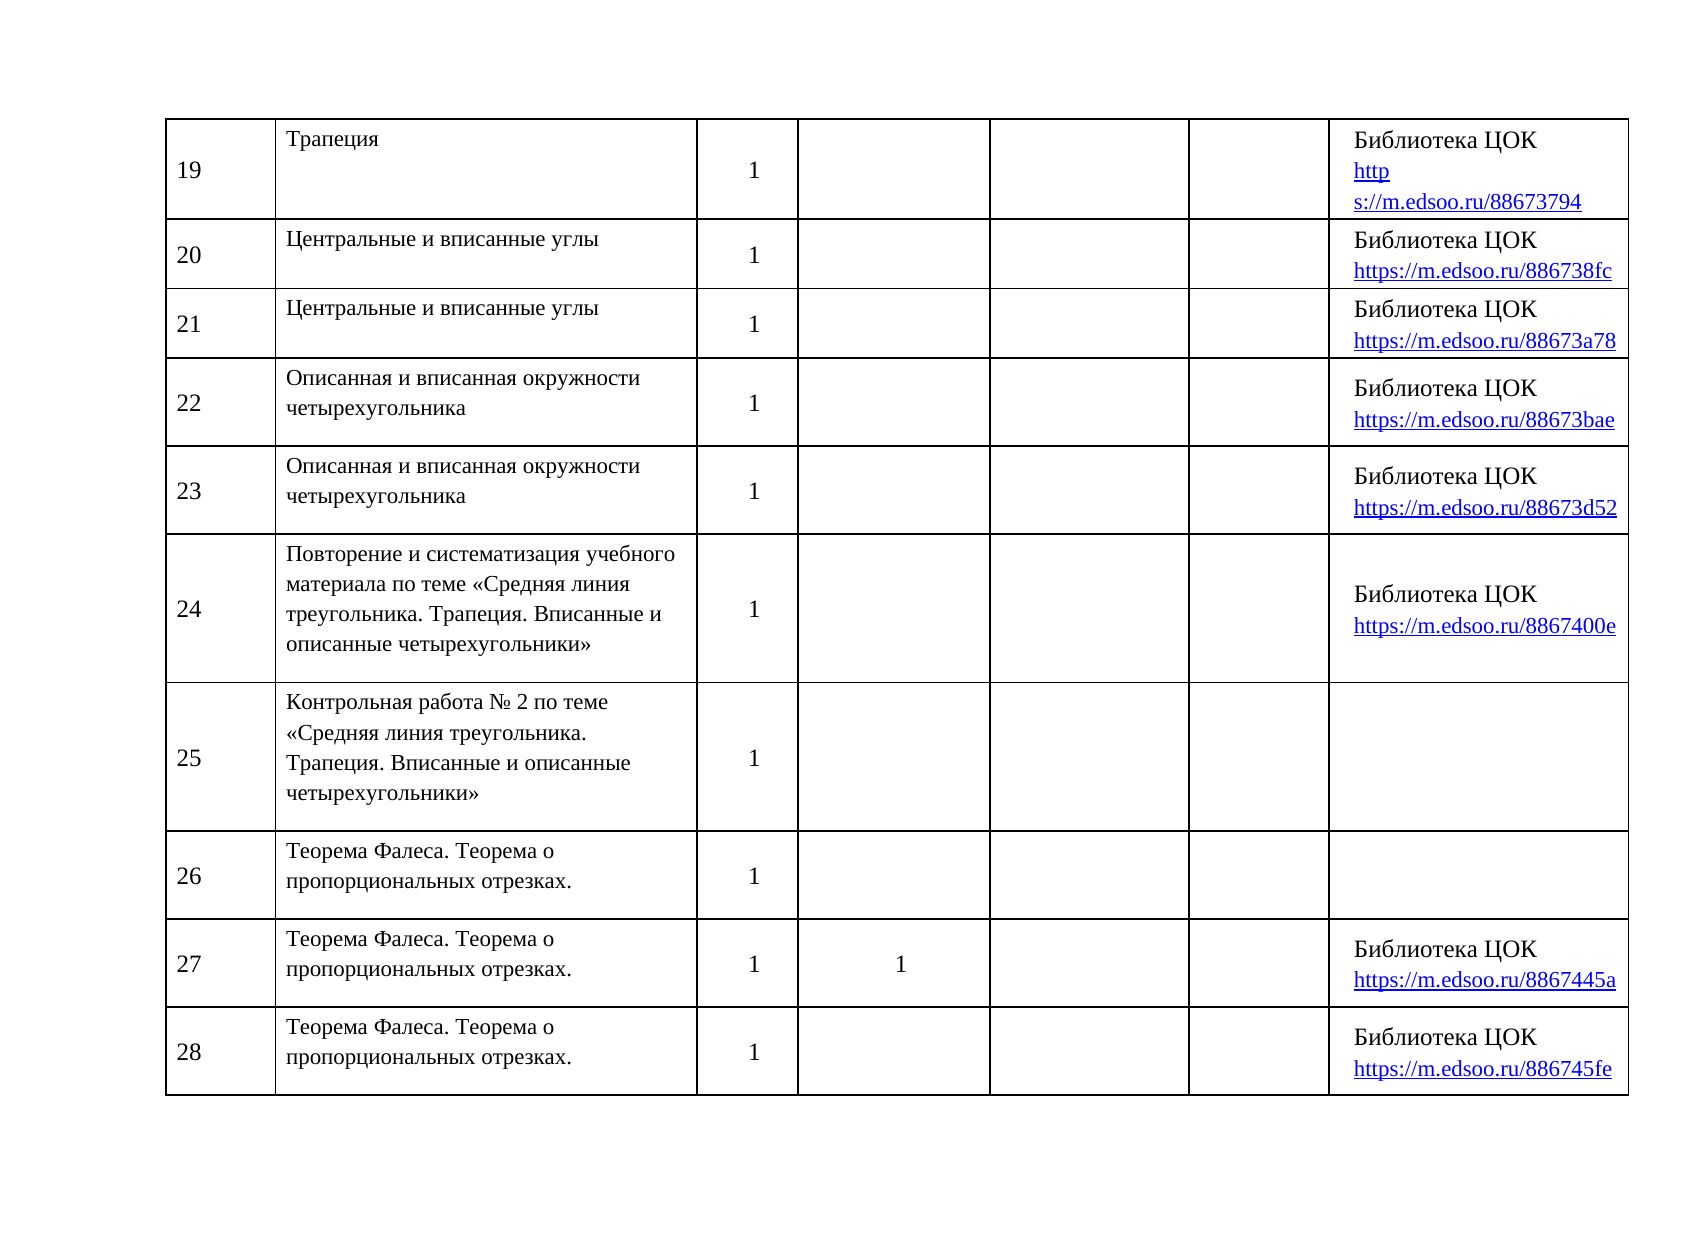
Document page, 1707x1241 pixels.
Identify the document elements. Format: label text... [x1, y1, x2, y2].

table_cell [991, 832, 1188, 918]
table_cell Библиотека ЦОК https://m.edsoo.ru/886738fc [1330, 220, 1628, 287]
table_cell Библиотека ЦОК https://m.edsoo.ru/88673a78 [1330, 289, 1628, 357]
table_cell 21 [167, 289, 275, 357]
table_cell [799, 359, 989, 445]
table_cell [799, 220, 989, 287]
table_cell Контрольная работа № 2 по теме «Средняя линия треугольника. Трапеция. Вписанные и описанные четырехугольники» [276, 683, 696, 830]
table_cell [1330, 120, 1628, 218]
table_cell [799, 447, 989, 533]
table_cell [1190, 289, 1328, 357]
table_cell 28 [167, 1008, 275, 1094]
table_cell [991, 120, 1188, 218]
table_cell 1 [698, 535, 797, 682]
table_cell 22 [167, 359, 275, 445]
table_cell 26 [167, 832, 275, 918]
table_cell [1190, 359, 1328, 445]
table_cell [1190, 535, 1328, 682]
table_cell [1190, 832, 1328, 918]
table_cell [799, 1008, 989, 1094]
table_cell [1190, 1008, 1328, 1094]
table_cell [1330, 832, 1628, 918]
table_cell [1190, 447, 1328, 533]
table_cell Библиотека ЦОК https://m.edsoo.ru/886745fe [1330, 1008, 1628, 1094]
table_cell 24 [167, 535, 275, 682]
table_cell [1190, 920, 1328, 1006]
table_cell [991, 683, 1188, 830]
table_cell Теорема Фалеса. Теорема о пропорциональных отрезках. [276, 1008, 696, 1094]
table_cell Центральные и вписанные углы [276, 289, 696, 357]
table_cell Повторение и систематизация учебного материала по теме «Средняя линия треугольника. Трапеция. Вписанные и описанные четырехугольники» [276, 535, 696, 682]
table_cell [991, 535, 1188, 682]
table_cell 1 [698, 120, 797, 218]
table_cell Центральные и вписанные углы [276, 220, 696, 287]
table_cell [991, 359, 1188, 445]
table_cell Теорема Фалеса. Теорема о пропорциональных отрезках. [276, 920, 696, 1006]
table_cell [799, 683, 989, 830]
table_cell [799, 832, 989, 918]
table_cell Библиотека ЦОК https://m.edsoo.ru/8867445a [1330, 920, 1628, 1006]
table_cell Описанная и вписанная окружности четырехугольника [276, 359, 696, 445]
table_cell Библиотека ЦОК https://m.edsoo.ru/88673d52 [1330, 447, 1628, 533]
table_cell 19 [167, 120, 275, 218]
table_cell [1330, 683, 1628, 830]
table_cell 20 [167, 220, 275, 287]
table_cell [799, 289, 989, 357]
table_cell [1190, 683, 1328, 830]
table_cell Библиотека ЦОК https://m.edsoo.ru/88673bae [1330, 359, 1628, 445]
table_cell Библиотека ЦОК https://m.edsoo.ru/8867400e [1330, 535, 1628, 682]
table_cell [799, 535, 989, 682]
table_cell [991, 1008, 1188, 1094]
table_cell 1 [698, 683, 797, 830]
table_cell 1 [799, 920, 989, 1006]
table_cell [1190, 220, 1328, 287]
table_cell 25 [167, 683, 275, 830]
table_cell Трапеция [276, 120, 696, 218]
table_cell 1 [698, 832, 797, 918]
table_cell Описанная и вписанная окружности четырехугольника [276, 447, 696, 533]
table_cell 27 [167, 920, 275, 1006]
table_cell 1 [698, 220, 797, 287]
table_cell Теорема Фалеса. Теорема о пропорциональных отрезках. [276, 832, 696, 918]
table_cell [799, 120, 989, 218]
table_cell [1190, 120, 1328, 218]
table_cell [991, 920, 1188, 1006]
table_cell [991, 220, 1188, 287]
table_cell 1 [698, 920, 797, 1006]
table_cell 1 [698, 359, 797, 445]
table_cell 1 [698, 447, 797, 533]
table_cell 23 [167, 447, 275, 533]
table_cell 1 [698, 1008, 797, 1094]
table_cell [991, 289, 1188, 357]
table_cell [991, 447, 1188, 533]
table_cell 1 [698, 289, 797, 357]
